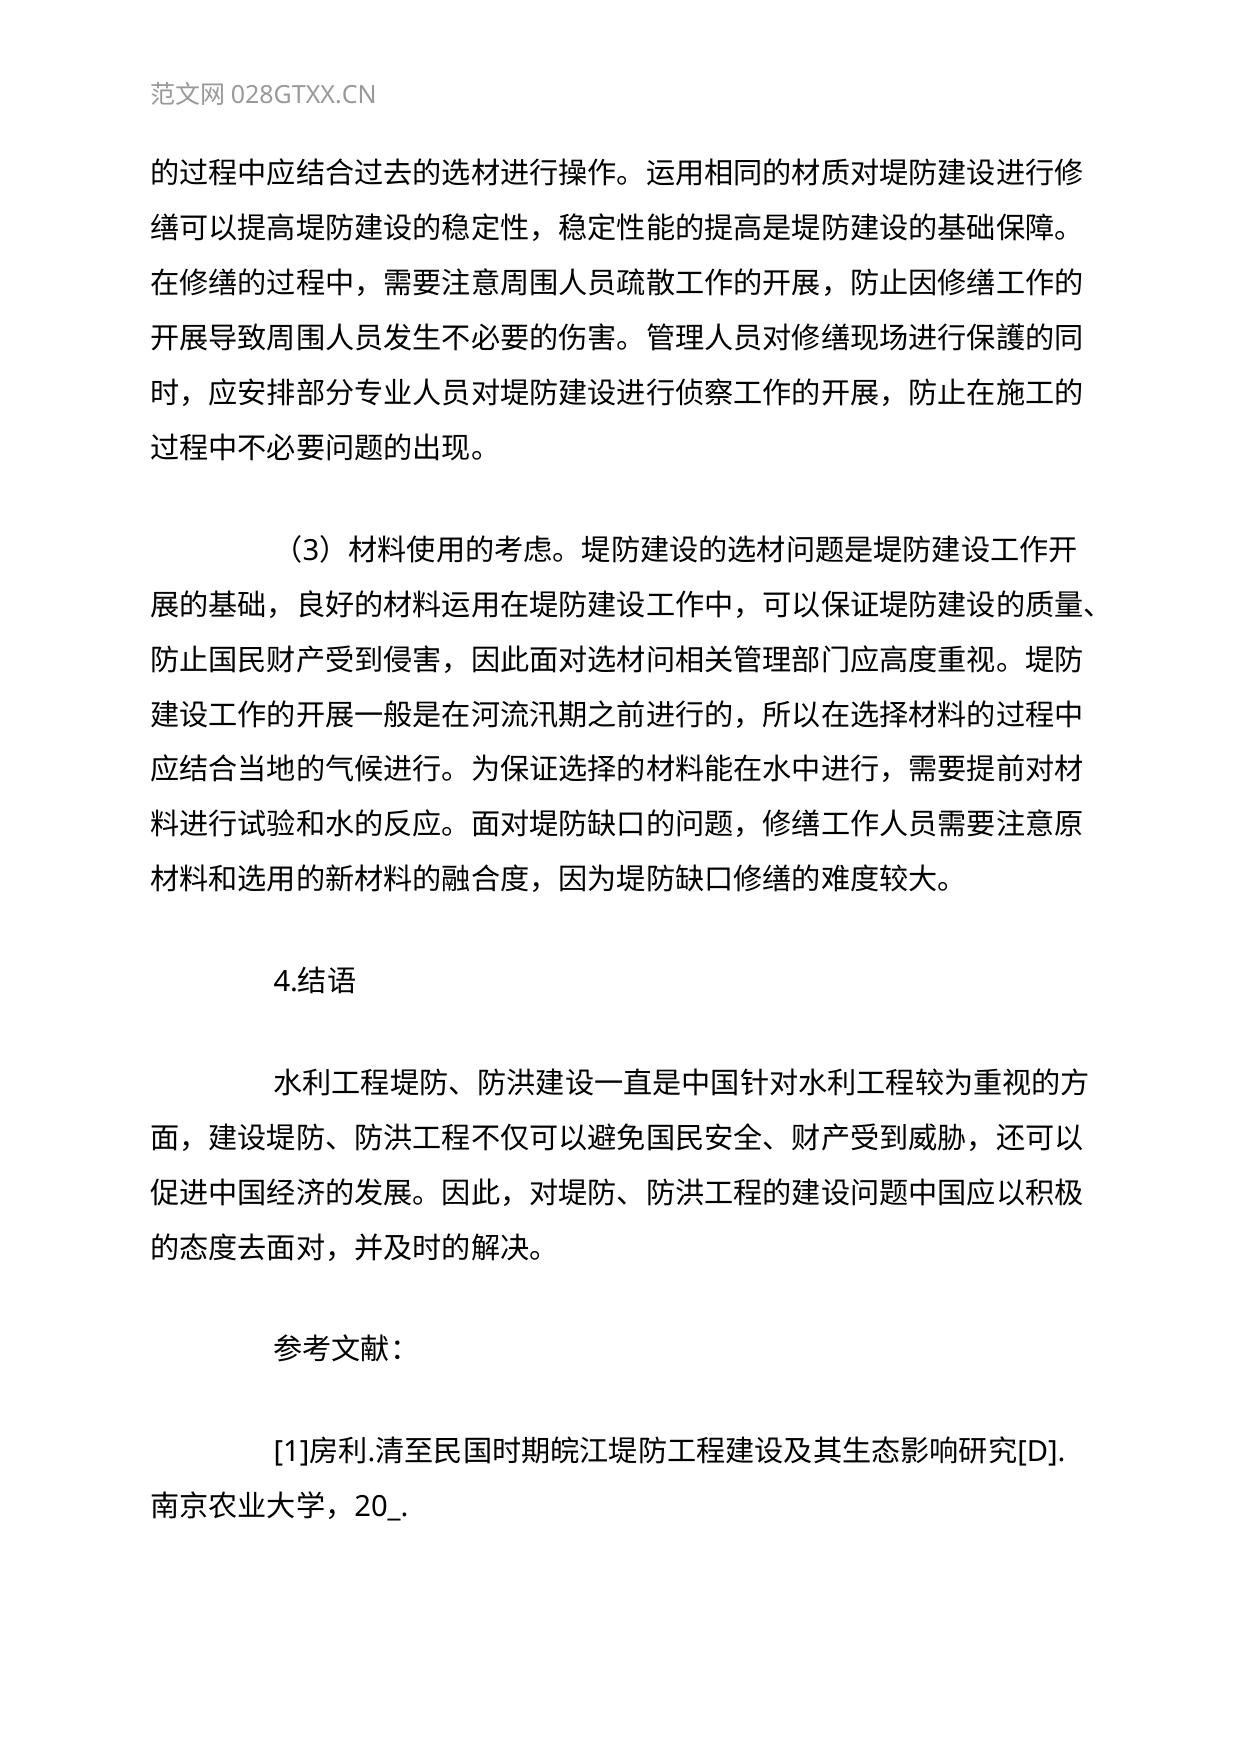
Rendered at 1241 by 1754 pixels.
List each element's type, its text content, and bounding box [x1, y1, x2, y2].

text （3）材料使用的考虑。堤防建设的选材问题是堤防建设工作开展的基础，良好的材料运用在堤防建设工作中，可以保证堤防建设的质量、防止国民财产受到侵害，因此面对选材问相关管理部门应高度重视。堤防建设工作的开展一般是在河流汛期之前进行的，所以在选择材料的过程中应结合当地的气候进行。为保证选择的材料能在水中进行，需要提前对材料进行试验和水的反应。面对堤防缺口的问题，修缮工作人员需要注意原材料和选用的新材料的融合度，因为堤防缺口修缮的难度较大。 [150, 526, 1090, 898]
text [1]房利.清至民国时期皖江堤防工程建设及其生态影响研究[D].南京农业大学，20_. [150, 1428, 1090, 1525]
text 4.结语 [150, 957, 1090, 1000]
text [150, 150, 1090, 467]
text 参考文献： [150, 1326, 1090, 1368]
text 水利工程堤防、防洪建设一直是中国针对水利工程较为重视的方面，建设堤防、防洪工程不仅可以避免国民安全、财产受到威胁，还可以促进中国经济的发展。因此，对堤防、防洪工程的建设问题中国应以积极的态度去面对，并及时的解决。 [150, 1059, 1090, 1266]
